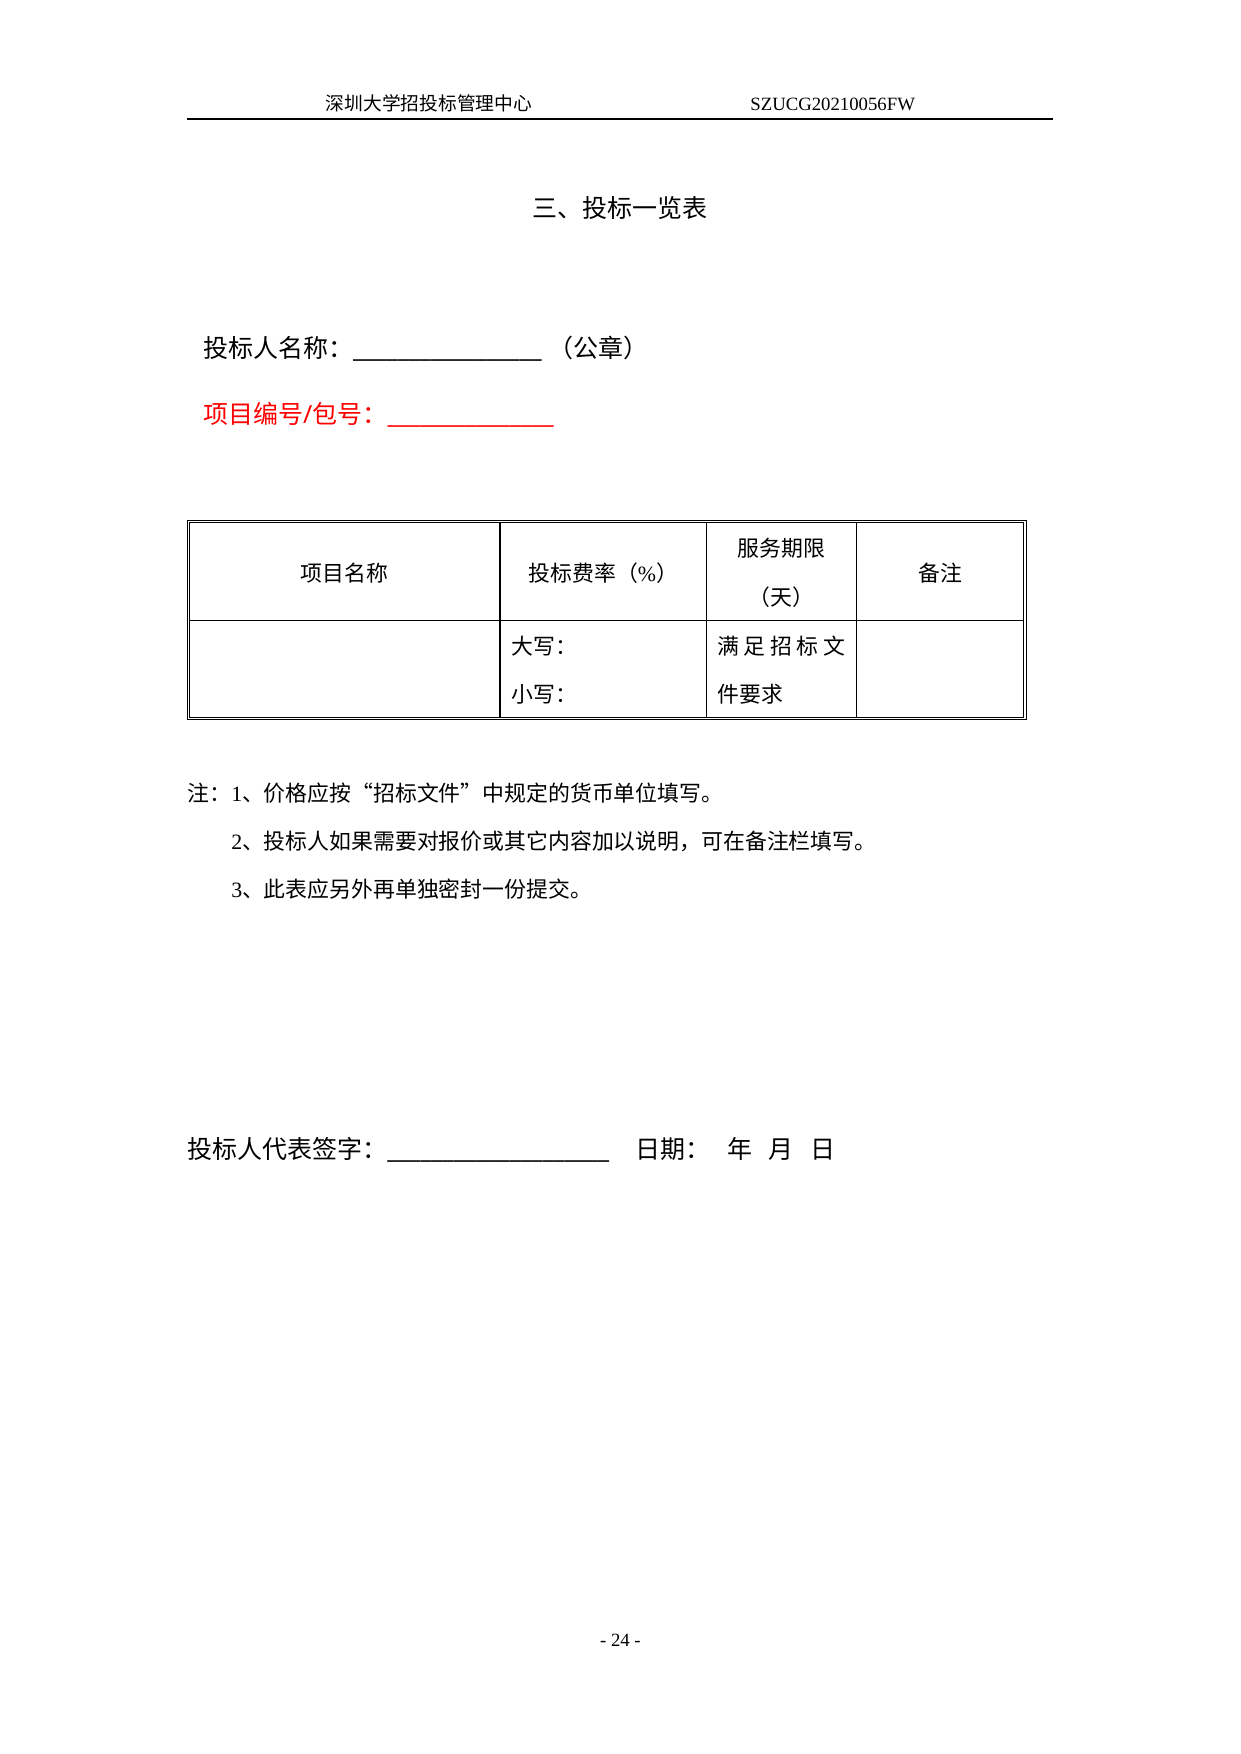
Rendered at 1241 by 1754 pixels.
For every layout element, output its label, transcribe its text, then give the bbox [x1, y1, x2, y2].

text 注：1、价格应按“招标文件”中规定的货币单位填写。 [187, 768, 1053, 816]
table_header 服务期限（天） [707, 523, 856, 619]
table_cell [857, 621, 1023, 717]
text 项目编号/包号：_______________ [203, 389, 1053, 437]
table_header 项目名称 [190, 523, 499, 619]
table_header 投标费率（%） [501, 523, 706, 619]
text 投标人代表签字：____________________ 日期： 年 月 日 [75, 1123, 1053, 1172]
table_cell 满足招标文件要求 [707, 621, 856, 717]
table_cell 大写： 小写： [501, 621, 706, 717]
text 三、投标一览表 [187, 182, 1053, 230]
text 2、投标人如果需要对报价或其它内容加以说明，可在备注栏填写。 [187, 816, 1053, 864]
table_cell [190, 621, 499, 717]
text 3、此表应另外再单独密封一份提交。 [187, 864, 1053, 912]
text 投标人名称：_________________ （公章） [203, 322, 1053, 371]
table_header 备注 [857, 523, 1023, 619]
